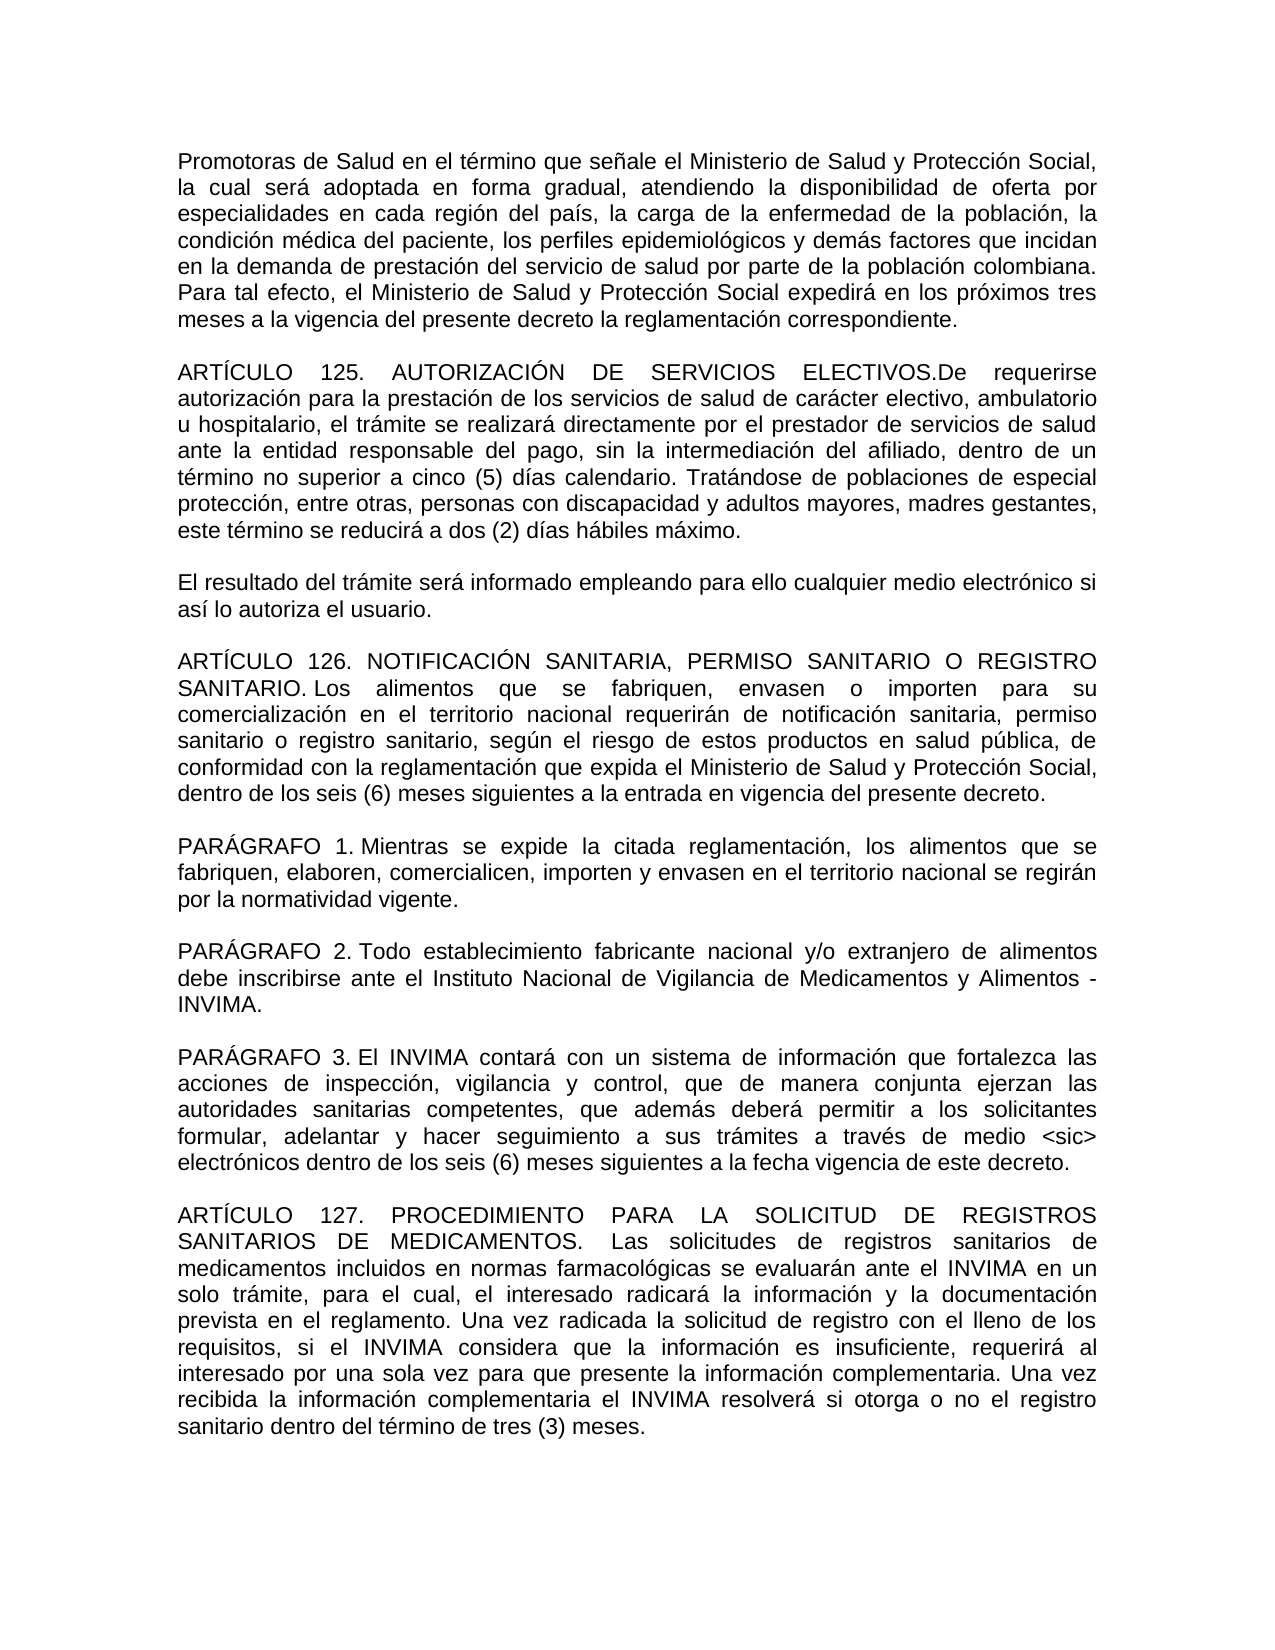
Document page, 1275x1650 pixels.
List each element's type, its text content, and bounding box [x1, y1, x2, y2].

text PARÁGRAFO 1. Mientras se expide la citada reglamentación, los alimentos que se fabriquen, elaboren, comercialicen, importen y envasen en el territorio nacional se regirán por la normatividad vigente. [177, 833, 1098, 912]
text PARÁGRAFO 3. El INVIMA contará con un sistema de información que fortalezca las acciones de inspección, vigilancia y control, que de manera conjunta ejerzan las autoridades sanitarias competentes, que además deberá permitir a los solicitantes formular, adelantar y hacer seguimiento a sus trámites a través de medio <sic> electrónicos dentro de los seis (6) meses siguientes a la fecha vigencia de este decreto. [177, 1044, 1098, 1175]
text ARTÍCULO 126. NOTIFICACIÓN SANITARIA, PERMISO SANITARIO O REGISTRO SANITARIO. Los alimentos que se fabriquen, envasen o importen para su comercialización en el territorio nacional requerirán de notificación sanitaria, permiso sanitario o registro sanitario, según el riesgo de estos productos en salud pública, de conformidad con la reglamentación que expida el Ministerio de Salud y Protección Social, dentro de los seis (6) meses siguientes a la entrada en vigencia del presente decreto. [177, 648, 1098, 806]
text ARTÍCULO 125. AUTORIZACIÓN DE SERVICIOS ELECTIVOS.De requerirse autorización para la prestación de los servicios de salud de carácter electivo, ambulatorio u hospitalario, el trámite se realizará directamente por el prestador de servicios de salud ante la entidad responsable del pago, sin la intermediación del afiliado, dentro de un término no superior a cinco (5) días calendario. Tratándose de poblaciones de especial protección, entre otras, personas con discapacidad y adultos mayores, madres gestantes, este término se reducirá a dos (2) días hábiles máximo. [177, 358, 1098, 543]
text ARTÍCULO 127. PROCEDIMIENTO PARA LA SOLICITUD DE REGISTROS SANITARIOS DE MEDICAMENTOS. Las solicitudes de registros sanitarios de medicamentos incluidos en normas farmacológicas se evaluarán ante el INVIMA en un solo trámite, para el cual, el interesado radicará la información y la documentación prevista en el reglamento. Una vez radicada la solicitud de registro con el lleno de los requisitos, si el INVIMA considera que la información es insuficiente, requerirá al interesado por una sola vez para que presente la información complementaria. Una vez recibida la información complementaria el INVIMA resolverá si otorga o no el registro sanitario dentro del término de tres (3) meses. [177, 1202, 1098, 1439]
text PARÁGRAFO 2. Todo establecimiento fabricante nacional y/o extranjero de alimentos debe inscribirse ante el Instituto Nacional de Vigilancia de Medicamentos y Alimentos -INVIMA. [177, 938, 1098, 1017]
text El resultado del trámite será informado empleando para ello cualquier medio electrónico si así lo autoriza el usuario. [177, 569, 1098, 622]
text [177, 148, 1098, 332]
